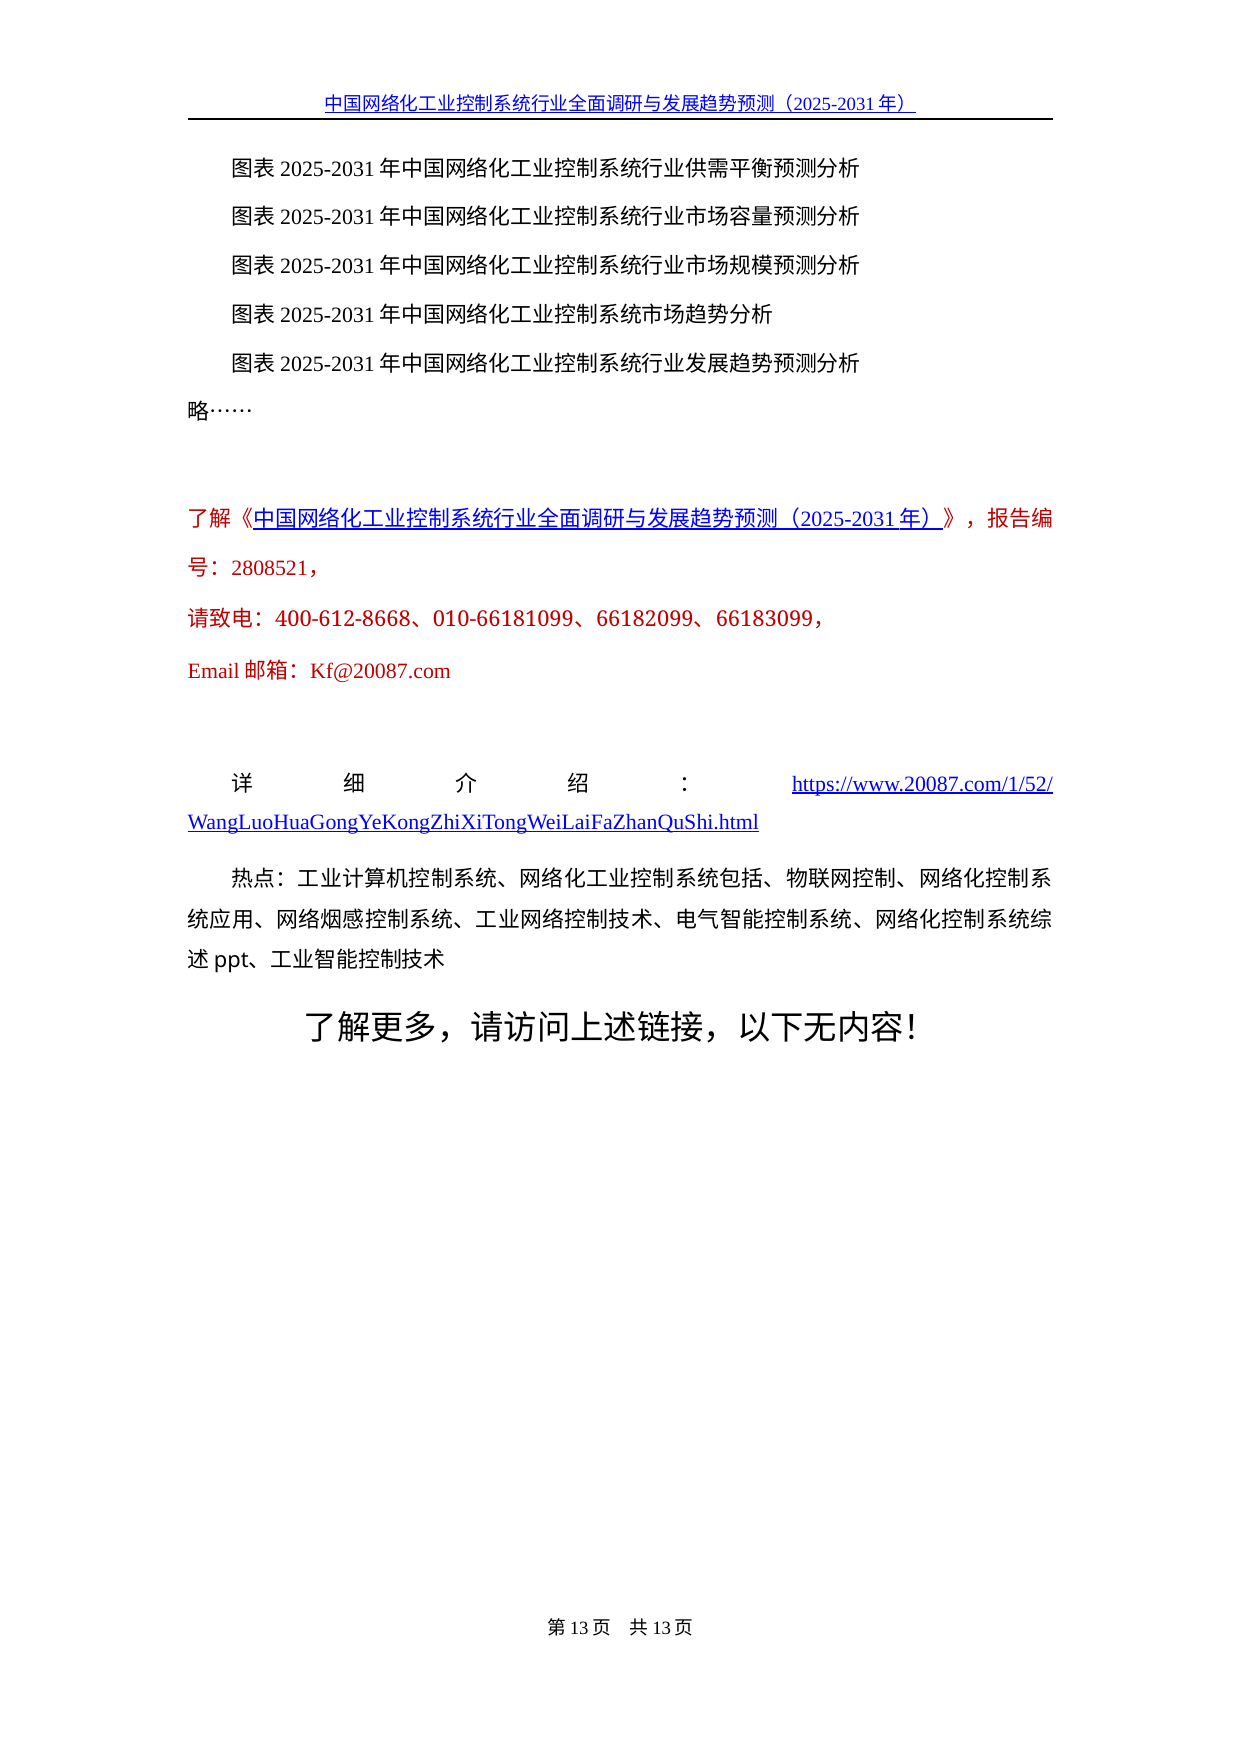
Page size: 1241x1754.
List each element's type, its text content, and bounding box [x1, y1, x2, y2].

title 了解更多，请访问上述链接，以下无内容！ [187, 992, 1053, 1057]
text 详细介绍：https://www.20087.com/1/52/WangLuoHuaGongYeKongZhiXiTongWeiLaiFaZhanQuShi.html [187, 765, 1053, 838]
text 请致电：400-612-8668、010-66181099、66182099、66183099， [187, 601, 1053, 633]
text 了解《中国网络化工业控制系统行业全面调研与发展趋势预测（2025-2031年）》，报告编号：2808521， [187, 500, 1053, 582]
text 热点：工业计算机控制系统、网络化工业控制系统包括、物联网控制、网络化控制系统应用、网络烟感控制系统、工业网络控制技术、电气智能控制系统、网络化控制系统综述ppt、工业智能控制技术 [187, 861, 1053, 974]
text Email邮箱：Kf@20087.com [187, 652, 1053, 685]
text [187, 150, 1053, 426]
